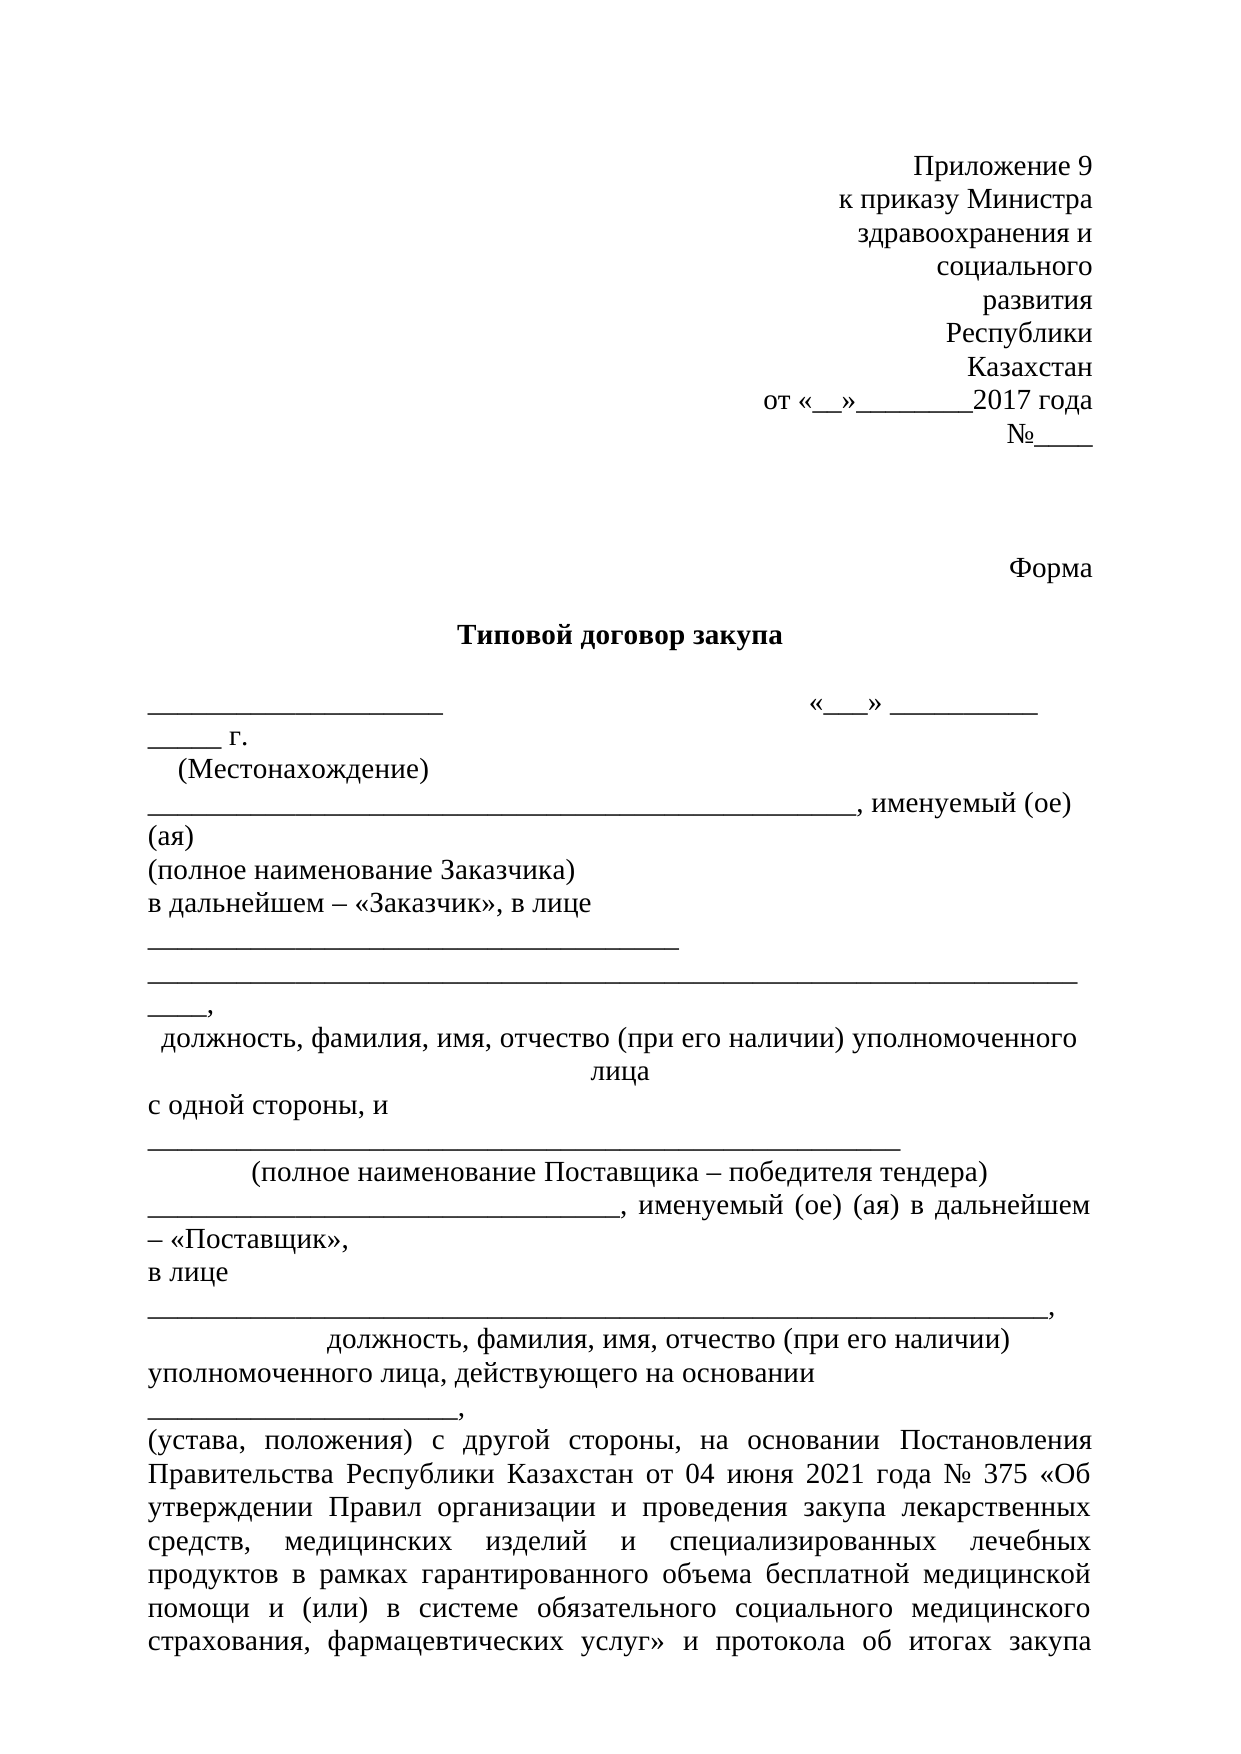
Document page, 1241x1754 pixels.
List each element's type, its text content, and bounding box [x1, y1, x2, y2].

text Приложение 9 [148, 148, 1092, 181]
text ____________________ «___» __________ _____ г. [148, 684, 1092, 751]
text (полное наименование Поставщика – победителя тендера) [148, 1154, 1092, 1187]
text (Местонахождение) ________________________________________________, именуемый (ое) (ая) [148, 751, 1092, 852]
text Типовой договор закупа [148, 617, 1092, 651]
text в лице _____________________________________________________________, [148, 1254, 1092, 1322]
text Форма [148, 550, 1092, 584]
text социального развития [148, 248, 1092, 315]
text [148, 1422, 1092, 1657]
text должность, фамилия, имя, отчество (при его наличии) уполномоченного лица [148, 1020, 1092, 1087]
text Республики Казахстан [148, 315, 1092, 382]
text ___________________________________________________________________, [148, 953, 1092, 1020]
text с одной стороны, и ___________________________________________________ [148, 1087, 1092, 1154]
text к приказу Министра здравоохранения и [148, 181, 1092, 248]
text в дальнейшем – «Заказчик», в лице ____________________________________ [148, 886, 1092, 953]
text (полное наименование Заказчика) [148, 852, 1092, 886]
text от «__»________2017 года №____ [148, 382, 1092, 449]
text ________________________________, именуемый (ое) (ая) в дальнейшем – «Поставщик», [148, 1187, 1092, 1254]
text должность, фамилия, имя, отчество (при его наличии) уполномоченного лица, действующего на основании _____________________, [148, 1322, 1092, 1422]
